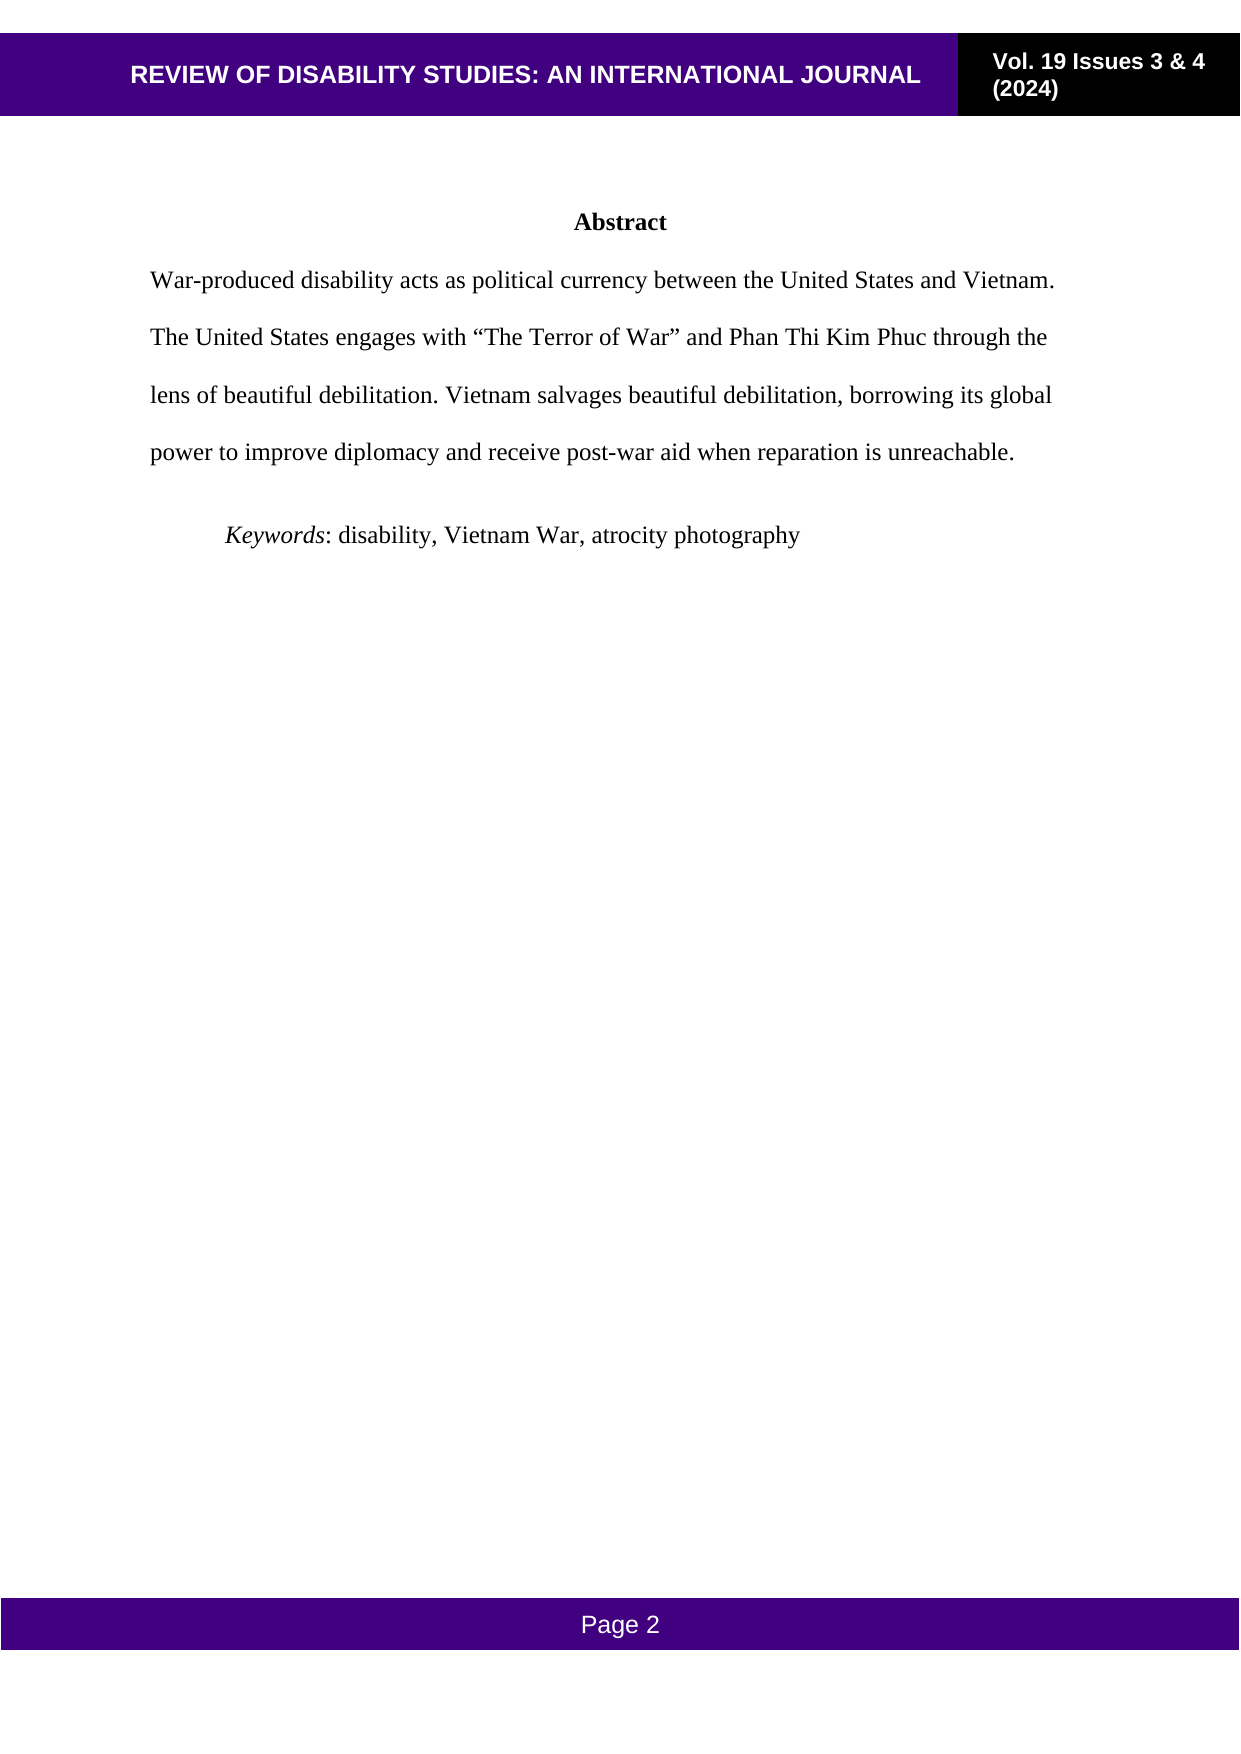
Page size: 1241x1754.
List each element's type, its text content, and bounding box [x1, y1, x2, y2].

subtitle Abstract [150, 207, 1090, 236]
subtitle War-produced disability acts as political currency between the United States and Vietnam. The United States engages with “The Terror of War” and Phan Thi Kim Phuc through the lens of beautiful debilitation. Vietnam salvages beautiful debilitation, borrowing its global power to improve diplomacy and receive post-war aid when reparation is unreachable. [150, 265, 1090, 466]
text Keywords: disability, Vietnam War, atrocity photography [150, 520, 1090, 549]
